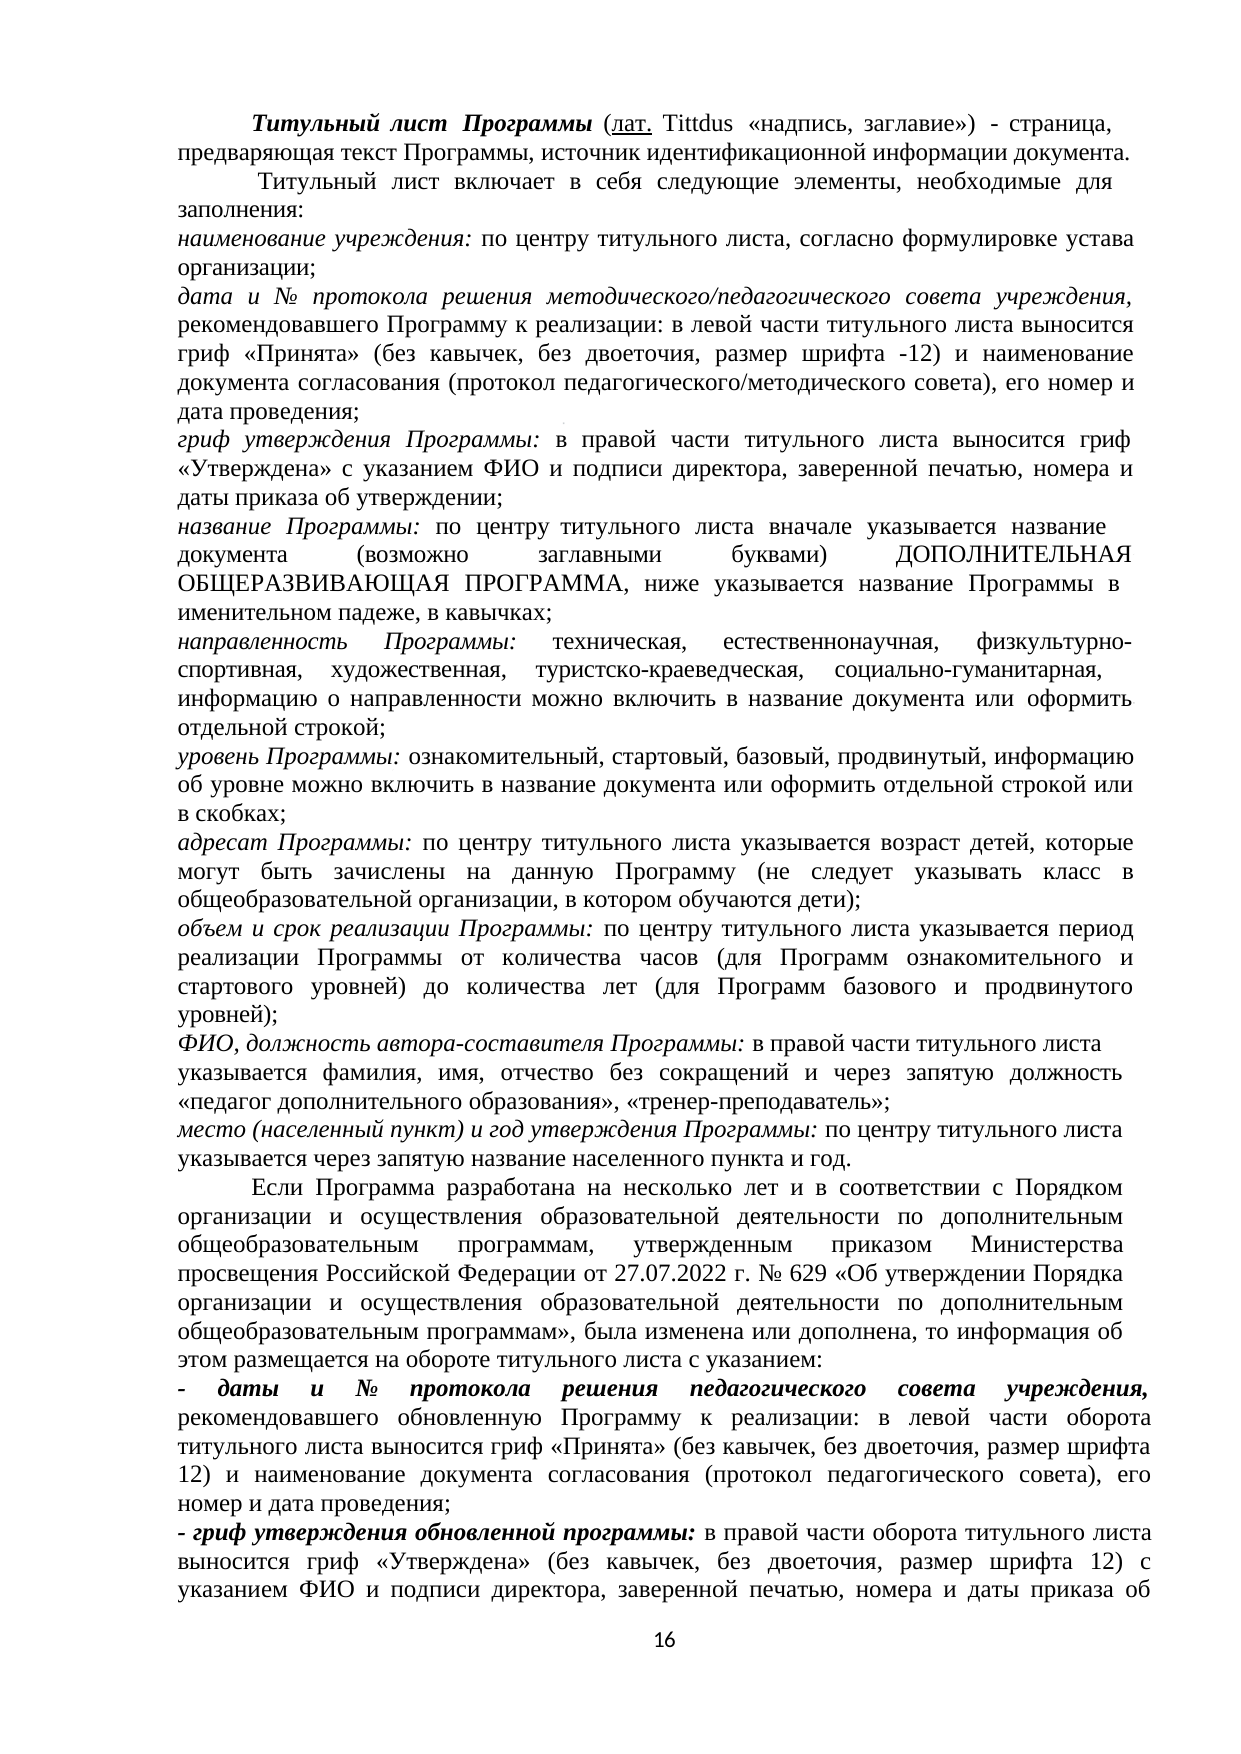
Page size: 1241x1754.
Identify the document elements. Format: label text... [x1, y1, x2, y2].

text Титульный лист Программы (лат. Tittdus «надпись, заглавие») - страница, предваряющая текст Программы, источник идентификационной информации документа. [177, 108, 1181, 166]
list даты и № протокола решения педагогического совета учреждения, рекомендовавшего обновленную Программу к реализации: в левой части оборота титульного листа выносится гриф «Принята» (без кавычек, без двоеточия, размер шрифта 12) и наименование документа согласования (протокол педагогического совета), его номер и дата проведения; [177, 1373, 1152, 1517]
text наименование учреждения: по центру титульного листа, согласно формулировке устава организации; [177, 223, 1135, 281]
text объем и срок реализации Программы: по центру титульного листа указывается период реализации Программы от количества часов (для Программ ознакомительного и стартового уровней) до количества лет (для Программ базового и продвинутого уровней); [177, 913, 1134, 1028]
text направленность Программы: техническая, естественнонаучная, физкультурно- спортивная, художественная, туристско-краеведческая, социально-гуманитарная, информацию о направленности можно включить в название документа или оформить отдельной строкой; [177, 626, 1135, 741]
text дата и № протокола решения методического/педагогического совета учреждения, рекомендовавшего Программу к реализации: в левой части титульного листа выносится гриф «Принята» (без кавычек, без двоеточия, размер шрифта -12) и наименование документа согласования (протокол педагогического/методического совета), его номер и дата проведения; [177, 281, 1135, 424]
text название Программы: по центру титульного листа вначале указывается название документа (возможно заглавными буквами) ДОПОЛНИТЕЛЬНАЯ ОБЩЕРАЗВИВАЮЩАЯ ПРОГРАММА, ниже указывается название Программы в именительном падеже, в кавычках; [177, 511, 1135, 626]
text Титульный лист включает в себя следующие элементы, необходимые для заполнения: [177, 166, 1181, 223]
text уровень Программы: ознакомительный, стартовый, базовый, продвинутый, информацию об уровне можно включить в название документа или оформить отдельной строкой или в скобках; [177, 741, 1135, 827]
text «Утверждена» с указанием ФИО и подписи директора, заверенной печатью, номера и даты приказа об утверждении; [177, 453, 1134, 511]
text ФИО, должность автора-составителя Программы: в правой части титульного листа указывается фамилия, имя, отчество без сокращений и через запятую должность [177, 1028, 1181, 1086]
text место (населенный пункт) и год утверждения Программы: по центру титульного листа указывается через запятую название населенного пункта и год. [177, 1114, 1181, 1172]
text «педагог дополнительного образования», «тренер-преподаватель»; [177, 1086, 1181, 1114]
text гриф утверждения Программы: в правой части титульного листа выносится гриф [177, 424, 1181, 453]
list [177, 1517, 1152, 1603]
text Если Программа разработана на несколько лет и в соответствии с Порядком организации и осуществления образовательной деятельности по дополнительным общеобразовательным программам, утвержденным приказом Министерства просвещения Российской Федерации от 27.07.2022 г. № 629 «Об утверждении Порядка организации и осуществления образовательной деятельности по дополнительным общеобразовательным программам», была изменена или дополнена, то информация об этом размещается на обороте титульного листа с указанием: [177, 1172, 1124, 1373]
text адресат Программы: по центру титульного листа указывается возраст детей, которые могут быть зачислены на данную Программу (не следует указывать класс в общеобразовательной организации, в котором обучаются дети); [177, 827, 1135, 913]
